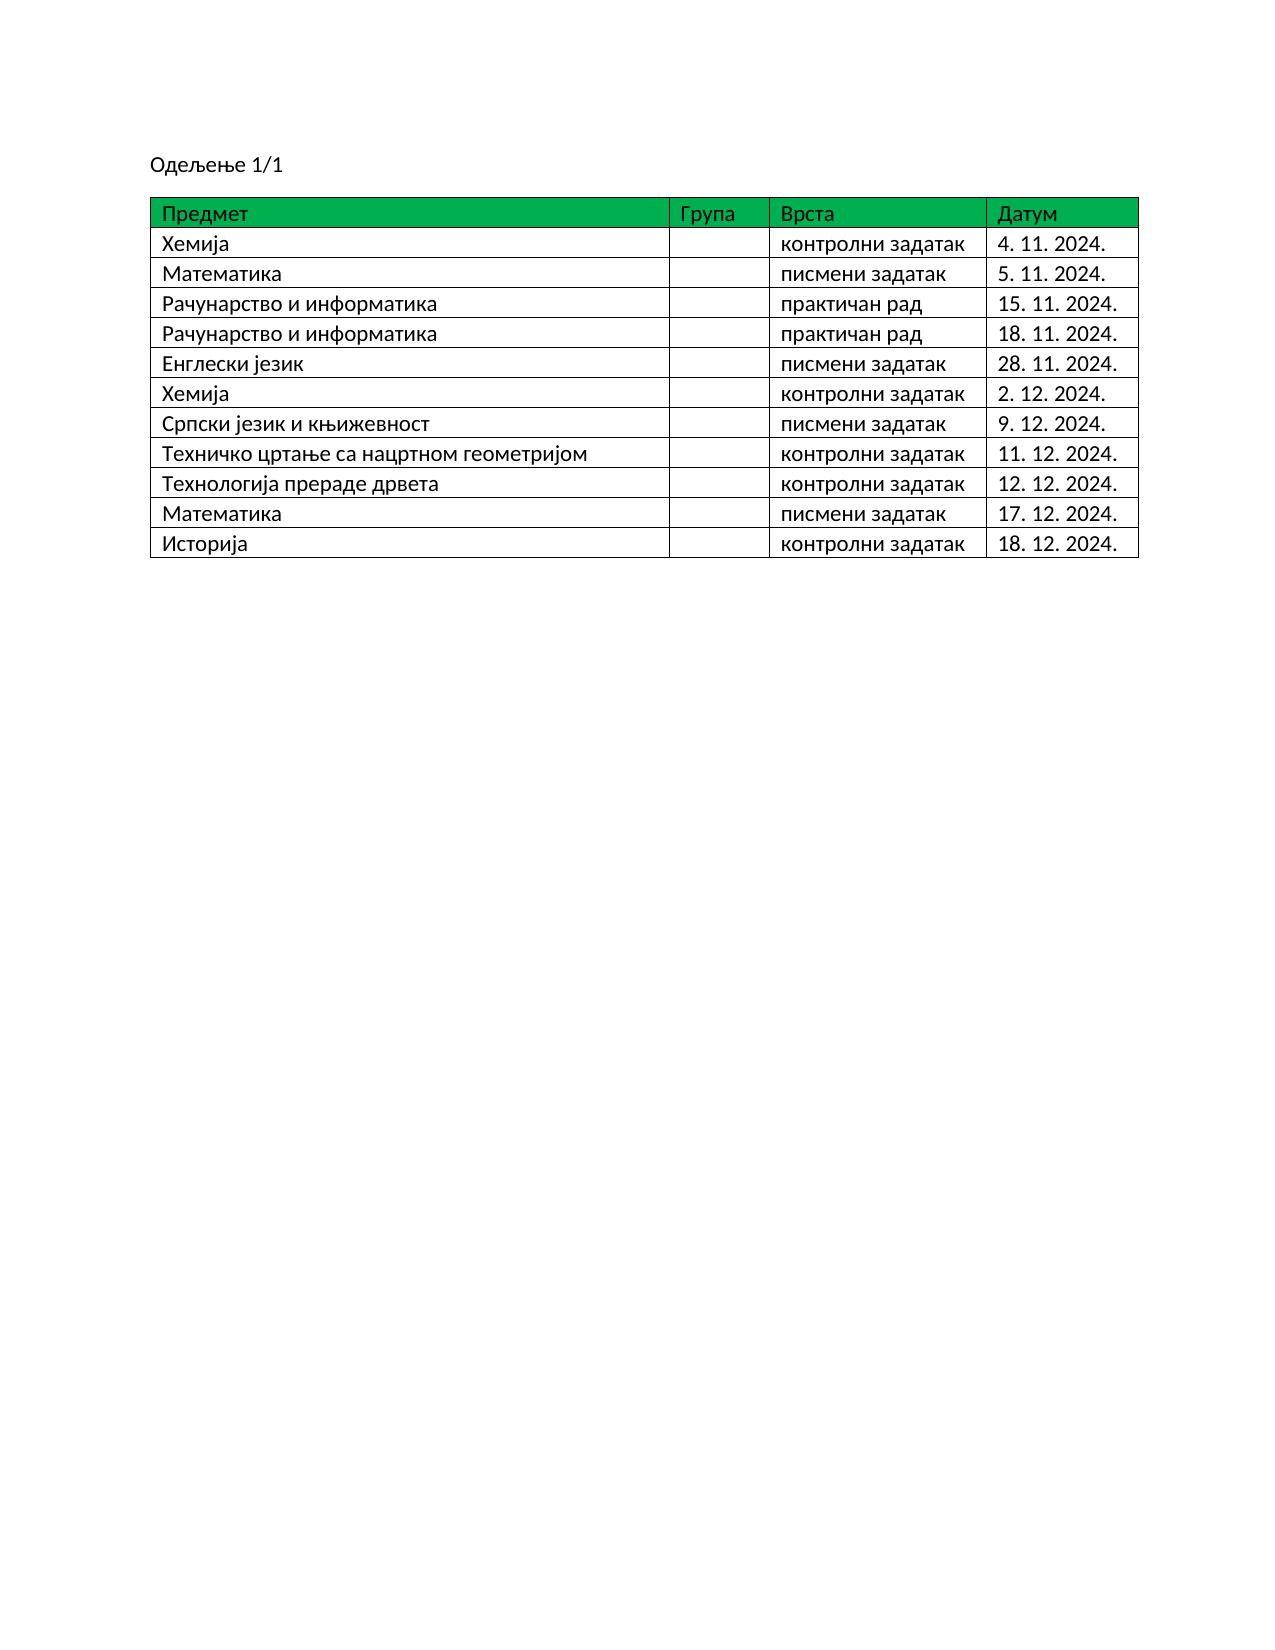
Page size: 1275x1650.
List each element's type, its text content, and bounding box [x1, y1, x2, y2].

table_cell [670, 288, 769, 317]
table_cell писмени задатак [770, 408, 986, 437]
table_cell Математика [151, 498, 669, 527]
table_cell [670, 408, 769, 437]
table_cell 18. 12. 2024. [987, 528, 1138, 557]
table_cell [670, 438, 769, 467]
table_cell Математика [151, 258, 669, 287]
table_cell Српски језик и књижевност [151, 408, 669, 437]
table_cell [670, 528, 769, 557]
table_cell Хемија [151, 378, 669, 407]
table_cell [670, 228, 769, 257]
table_cell Историја [151, 528, 669, 557]
table_cell [670, 348, 769, 377]
table_cell 17. 12. 2024. [987, 498, 1138, 527]
table_cell 9. 12. 2024. [987, 408, 1138, 437]
text Одељење 1/1 [150, 150, 1125, 178]
table_cell Техничко цртање са нацртном геометријом [151, 438, 669, 467]
table_cell Хемија [151, 228, 669, 257]
table_cell 12. 12. 2024. [987, 468, 1138, 497]
table_cell [670, 468, 769, 497]
table_header Група [670, 198, 769, 227]
table_cell 4. 11. 2024. [987, 228, 1138, 257]
table_cell контролни задатак [770, 378, 986, 407]
table_cell практичан рад [770, 318, 986, 347]
table_cell писмени задатак [770, 498, 986, 527]
table_cell писмени задатак [770, 348, 986, 377]
table_cell контролни задатак [770, 228, 986, 257]
table_header Датум [987, 198, 1138, 227]
table_cell Рачунарство и информатика [151, 318, 669, 347]
table_cell [670, 258, 769, 287]
table_cell [670, 498, 769, 527]
table_cell Рачунарство и информатика [151, 288, 669, 317]
table_cell 2. 12. 2024. [987, 378, 1138, 407]
table_cell писмени задатак [770, 258, 986, 287]
table_cell 5. 11. 2024. [987, 258, 1138, 287]
table_header Врста [770, 198, 986, 227]
table_cell 15. 11. 2024. [987, 288, 1138, 317]
table_header Предмет [151, 198, 669, 227]
table_cell контролни задатак [770, 468, 986, 497]
table_cell 28. 11. 2024. [987, 348, 1138, 377]
table_cell [670, 318, 769, 347]
table_cell практичан рад [770, 288, 986, 317]
table_cell контролни задатак [770, 438, 986, 467]
table_cell Технологија прераде дрвета [151, 468, 669, 497]
table_cell Енглески језик [151, 348, 669, 377]
table_cell контролни задатак [770, 528, 986, 557]
table_cell 11. 12. 2024. [987, 438, 1138, 467]
table_cell 18. 11. 2024. [987, 318, 1138, 347]
table_cell [670, 378, 769, 407]
